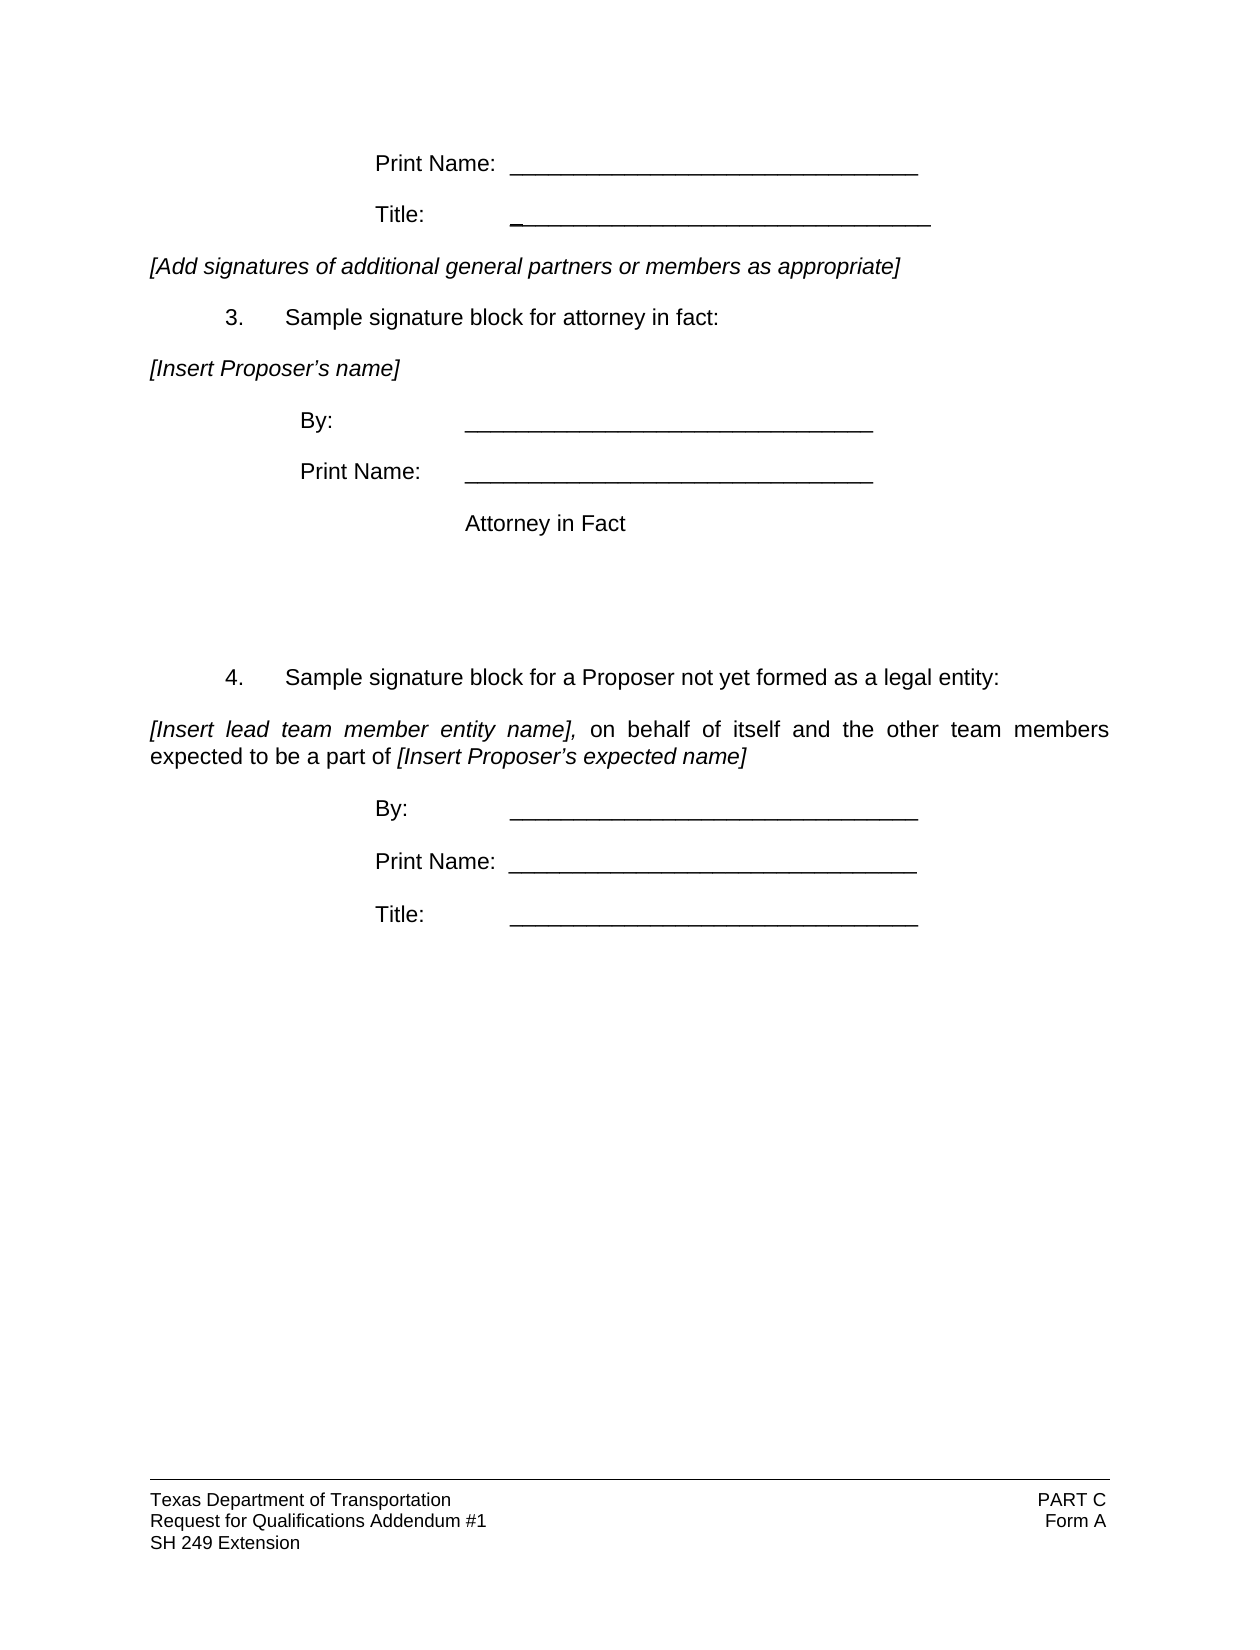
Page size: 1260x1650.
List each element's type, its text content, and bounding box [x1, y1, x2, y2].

text Title: ________________________________ [375, 901, 1110, 927]
text Print Name: ________________________________ [375, 848, 1110, 874]
list [Add signatures of additional general partners or members as appropriate] [150, 253, 1110, 279]
text By: ________________________________ [150, 407, 1110, 433]
text Print Name: ________________________________ [150, 150, 1110, 176]
text Print Name: ________________________________ [150, 458, 1110, 484]
text By: ________________________________ [375, 795, 1110, 822]
list [Insert Proposer’s name] [150, 355, 1110, 382]
text 4. Sample signature block for a Proposer not yet formed as a legal entity: [150, 663, 1110, 690]
text Attorney in Fact [150, 509, 1110, 536]
text Title: _________________________________ [150, 201, 1110, 228]
text 3. Sample signature block for attorney in fact: [150, 304, 1110, 330]
text [Insert lead team member entity name], on behalf of itself and the other team members expected to be a part of [Insert Proposer’s expected name] [150, 716, 1110, 769]
